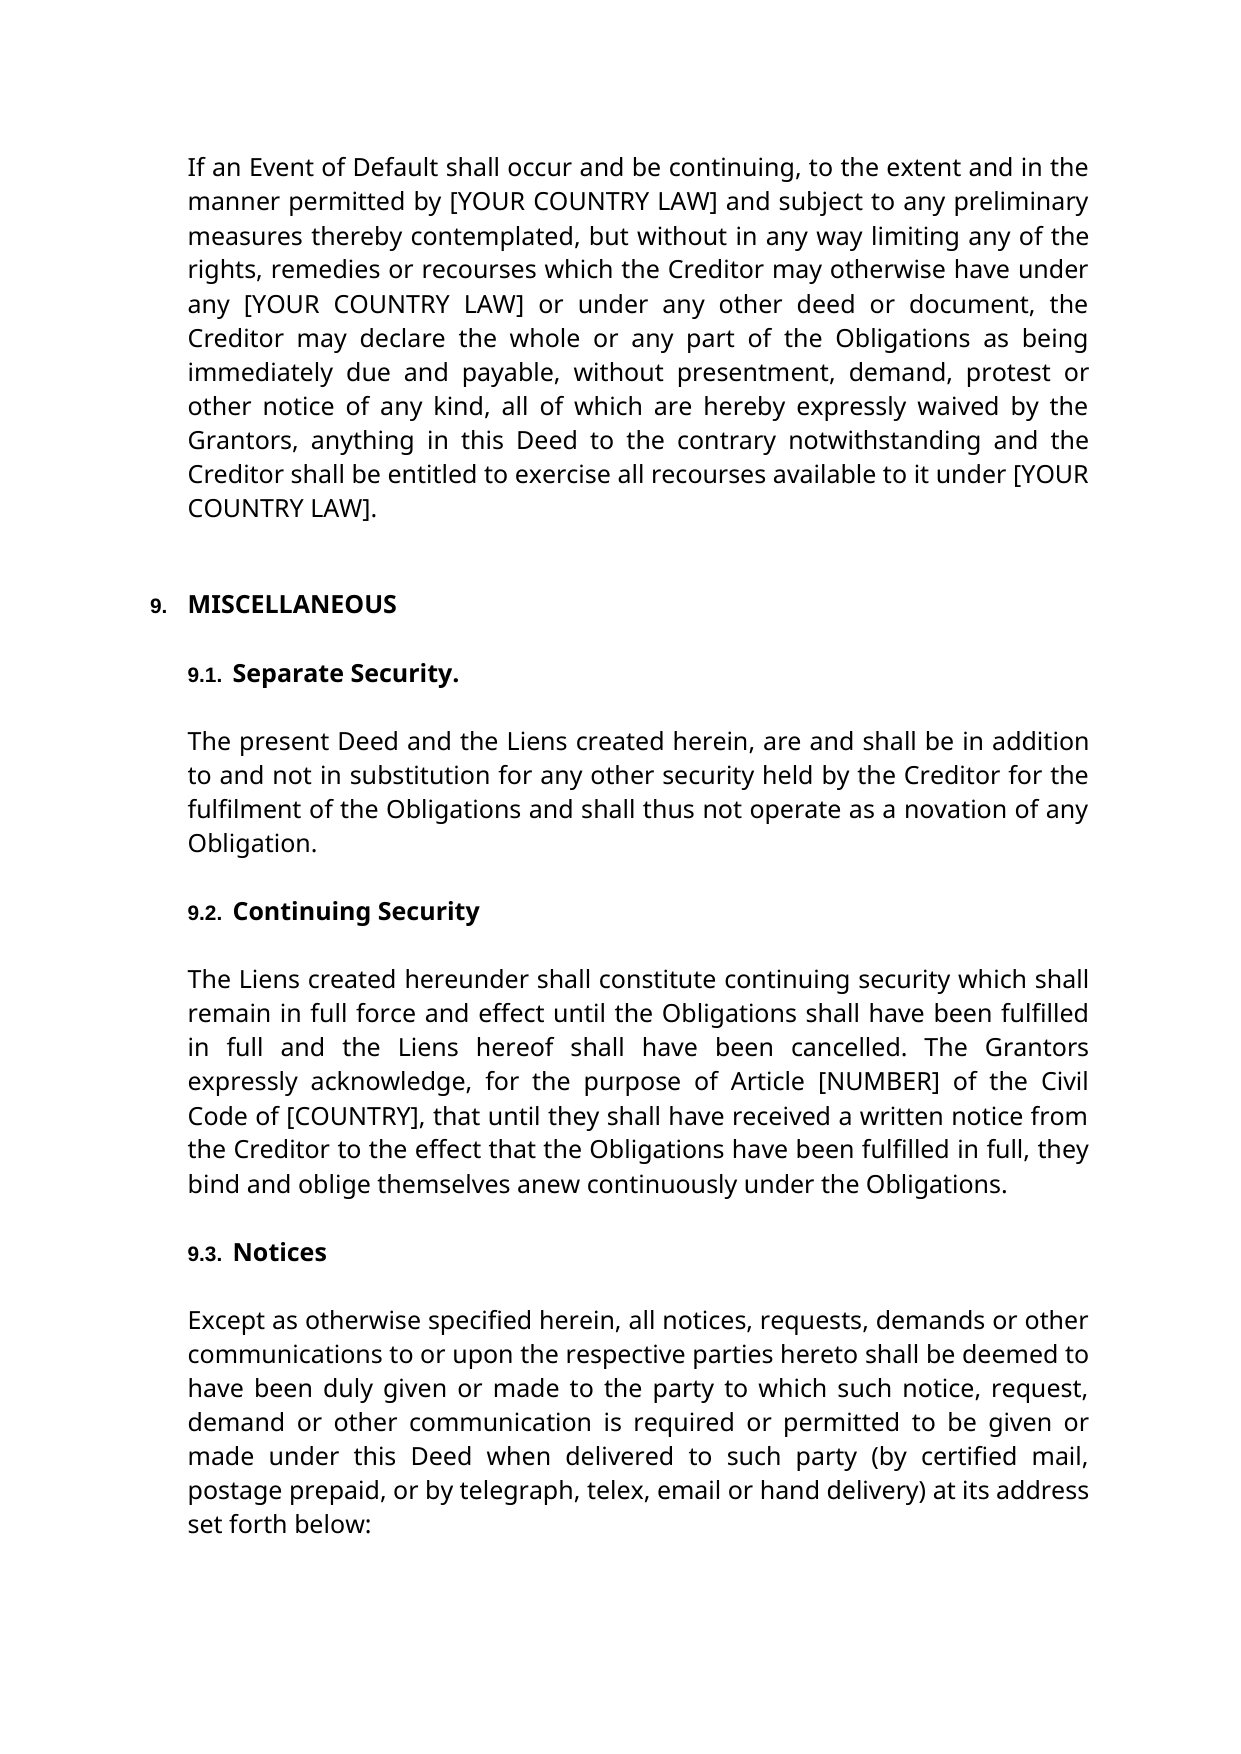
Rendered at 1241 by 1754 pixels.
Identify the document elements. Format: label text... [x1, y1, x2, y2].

text Except as otherwise specified herein, all notices, requests, demands or other communications to or upon the respective parties hereto shall be deemed to have been duly given or made to the party to which such notice, request, demand or other communication is required or permitted to be given or made under this Deed when delivered to such party (by certified mail, postage prepaid, or by telegraph, telex, email or hand delivery) at its address set forth below: [187, 1302, 1090, 1541]
text The present Deed and the Liens created herein, are and shall be in addition to and not in substitution for any other security held by the Creditor for the fulfilment of the Obligations and shall thus not operate as a novation of any Obligation. [187, 723, 1090, 860]
text If an Event of Default shall occur and be continuing, to the extent and in the manner permitted by [YOUR COUNTRY LAW] and subject to any preliminary measures thereby contemplated, but without in any way limiting any of the rights, remedies or recourses which the Creditor may otherwise have under any [YOUR COUNTRY LAW] or under any other deed or document, the Creditor may declare the whole or any part of the Obligations as being immediately due and payable, without presentment, demand, protest or other notice of any kind, all of which are hereby expressly waived by the Grantors, anything in this Deed to the contrary notwithstanding and the Creditor shall be entitled to exercise all recourses available to it under [YOUR COUNTRY LAW]. [187, 150, 1090, 525]
list Continuing Security [187, 894, 1090, 928]
text The Liens created hereunder shall constitute continuing security which shall remain in full force and effect until the Obligations shall have been fulfilled in full and the Liens hereof shall have been cancelled. The Grantors expressly acknowledge, for the purpose of Article [NUMBER] of the Civil Code of [COUNTRY], that until they shall have received a written notice from the Creditor to the effect that the Obligations have been fulfilled in full, they bind and oblige themselves anew continuously under the Obligations. [187, 962, 1090, 1200]
list Notices [187, 1234, 1090, 1268]
list Separate Security. [187, 655, 1090, 689]
list MISCELLANEOUS [150, 587, 1090, 621]
